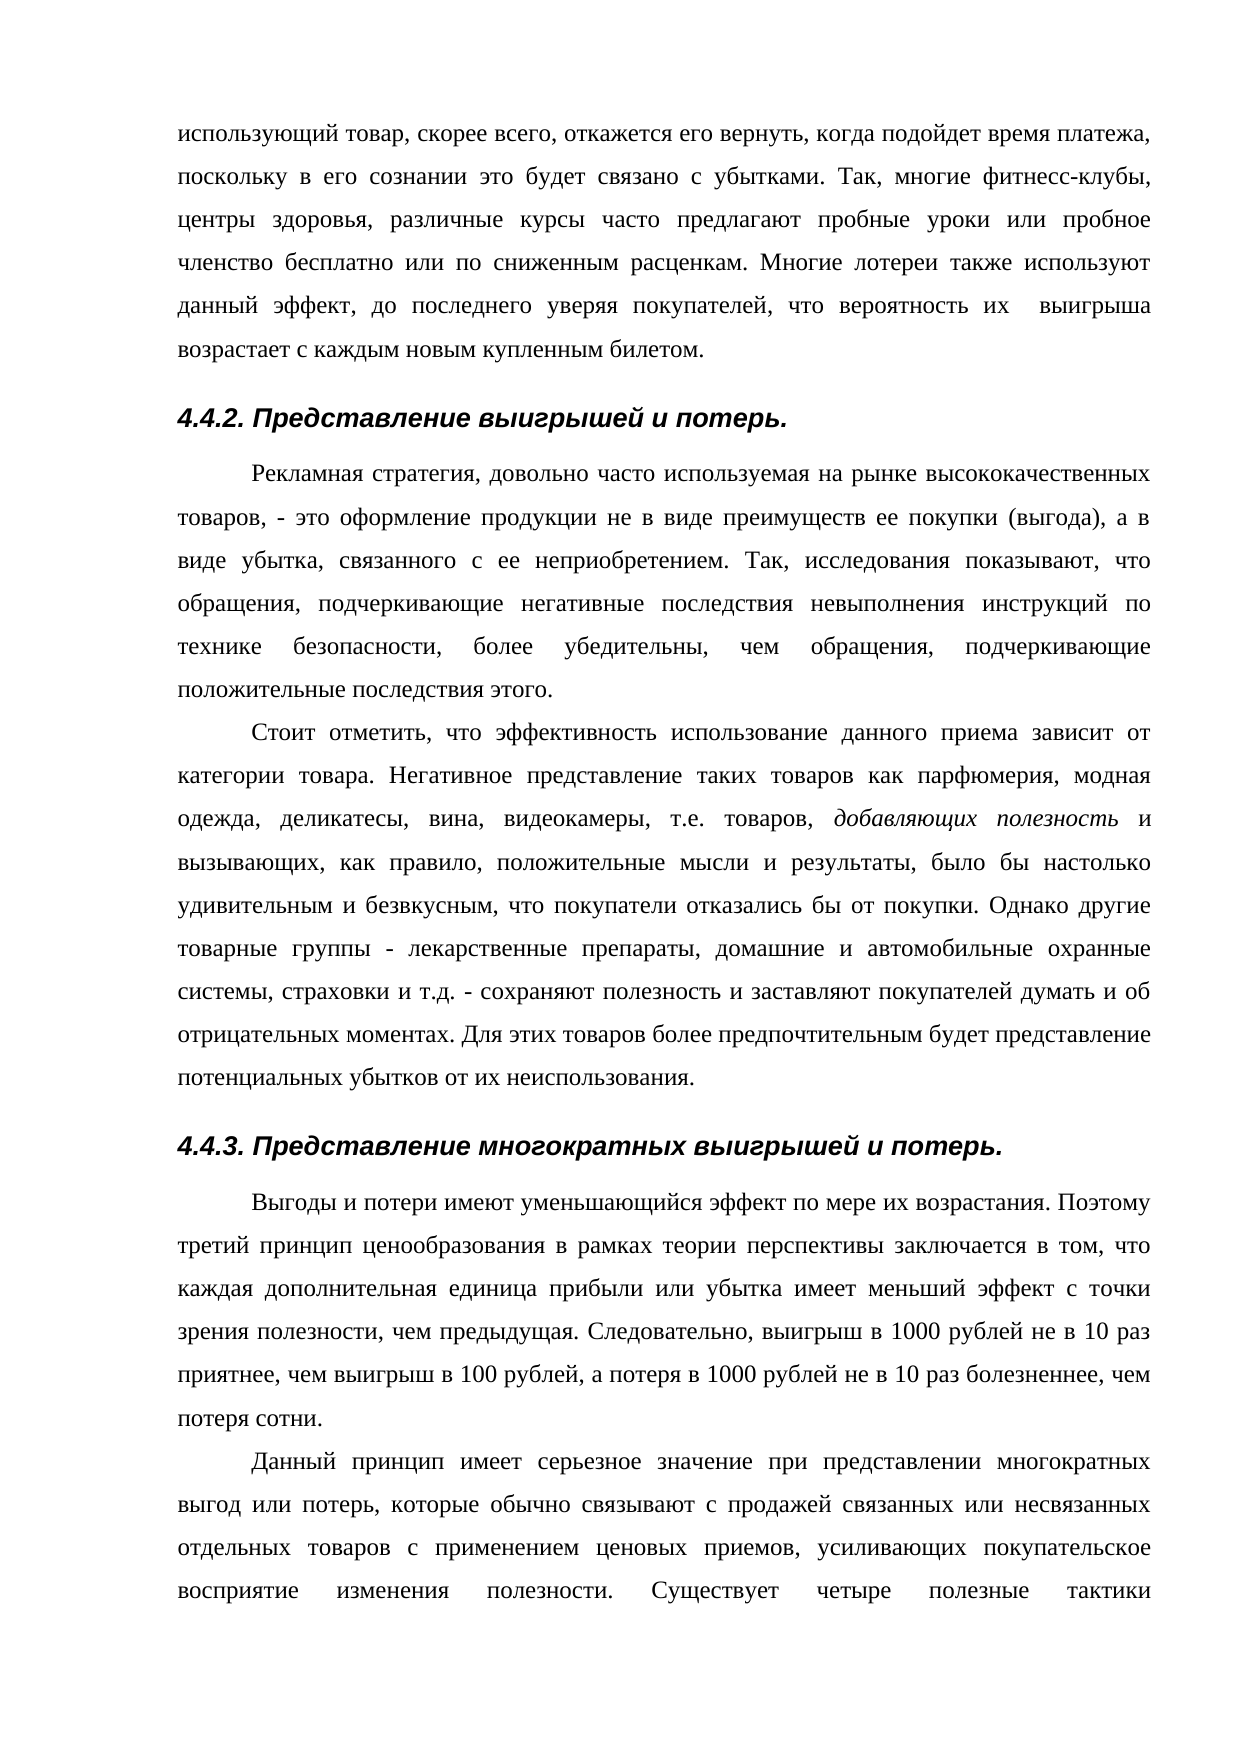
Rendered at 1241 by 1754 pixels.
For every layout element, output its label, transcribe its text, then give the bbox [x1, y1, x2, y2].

text Рекламная стратегия, довольно часто используемая на рынке высококачественных товаров, - это оформление продукции не в виде преимуществ ее покупки (выгода), а в виде убытка, связанного с ее неприобретением. Так, исследования показывают, что обращения, подчеркивающие негативные последствия невыполнения инструкций по технике безопасности, более убедительны, чем обращения, подчеркивающие положительные последствия этого. [177, 458, 1152, 703]
subtitle 4.4.2. Представление выигрышей и потерь. [177, 402, 1152, 433]
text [177, 1446, 1152, 1604]
text Выгоды и потери имеют уменьшающийся эффект по мере их возрастания. Поэтому третий принцип ценообразования в рамках теории перспективы заключается в том, что каждая дополнительная единица прибыли или убытка имеет меньший эффект с точки зрения полезности, чем предыдущая. Следовательно, выигрыш в 1000 рублей не в 10 раз приятнее, чем выигрыш в 100 рублей, а потеря в 1000 рублей не в 10 раз болезненнее, чем потеря сотни. [177, 1187, 1152, 1431]
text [177, 118, 1152, 362]
subtitle 4.4.3. Представление многократных выигрышей и потерь. [177, 1130, 1152, 1162]
text Стоит отметить, что эффективность использование данного приема зависит от категории товара. Негативное представление таких товаров как парфюмерия, модная одежда, деликатесы, вина, видеокамеры, т.е. товаров, добавляющих полезность и вызывающих, как правило, положительные мысли и результаты, было бы настолько удивительным и безвкусным, что покупатели отказались бы от покупки. Однако другие товарные группы - лекарственные препараты, домашние и автомобильные охранные системы, страховки и т.д. - сохраняют полезность и заставляют покупателей думать и об отрицательных моментах. Для этих товаров более предпочтительным будет представление потенциальных убытков от их неиспользования. [177, 717, 1152, 1091]
